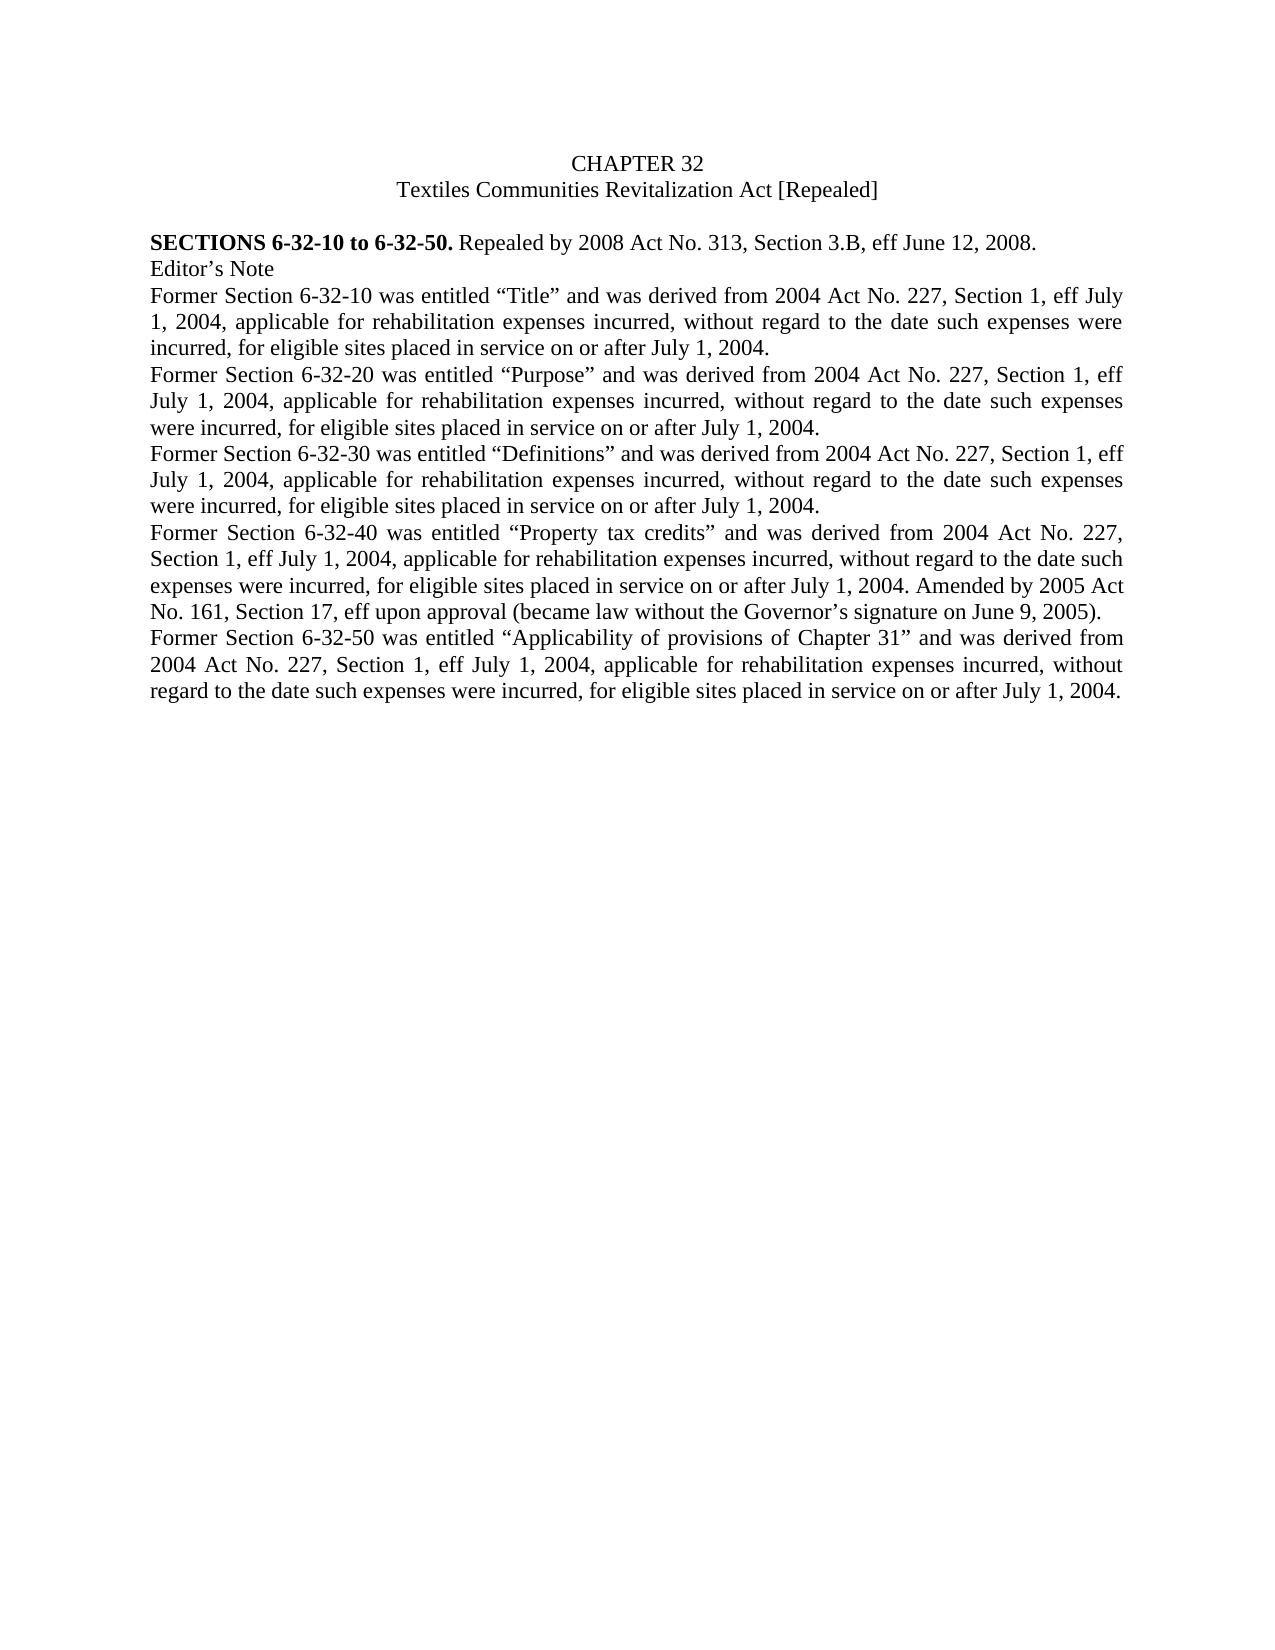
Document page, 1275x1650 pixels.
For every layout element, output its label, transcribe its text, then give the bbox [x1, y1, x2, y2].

text Former Section 6-32-50 was entitled “Applicability of provisions of Chapter 31” and was derived from 2004 Act No. 227, Section 1, eff July 1, 2004, applicable for rehabilitation expenses incurred, without regard to the date such expenses were incurred, for eligible sites placed in service on or after July 1, 2004. [150, 624, 1125, 703]
text Editor’s Note [150, 255, 1125, 282]
text Former Section 6-32-10 was entitled “Title” and was derived from 2004 Act No. 227, Section 1, eff July 1, 2004, applicable for rehabilitation expenses incurred, without regard to the date such expenses were incurred, for eligible sites placed in service on or after July 1, 2004. [150, 282, 1125, 361]
text Former Section 6-32-40 was entitled “Property tax credits” and was derived from 2004 Act No. 227, Section 1, eff July 1, 2004, applicable for rehabilitation expenses incurred, without regard to the date such expenses were incurred, for eligible sites placed in service on or after July 1, 2004. Amended by 2005 Act No. 161, Section 17, eff upon approval (became law without the Governor’s signature on June 9, 2005). [150, 519, 1125, 624]
text Former Section 6-32-30 was entitled “Definitions” and was derived from 2004 Act No. 227, Section 1, eff July 1, 2004, applicable for rehabilitation expenses incurred, without regard to the date such expenses were incurred, for eligible sites placed in service on or after July 1, 2004. [150, 440, 1125, 519]
text CHAPTER 32 [150, 150, 1125, 176]
text Former Section 6-32-20 was entitled “Purpose” and was derived from 2004 Act No. 227, Section 1, eff July 1, 2004, applicable for rehabilitation expenses incurred, without regard to the date such expenses were incurred, for eligible sites placed in service on or after July 1, 2004. [150, 361, 1125, 440]
text SECTIONS 6-32-10 to 6-32-50. Repealed by 2008 Act No. 313, Section 3.B, eff June 12, 2008. [150, 229, 1125, 255]
text Textiles Communities Revitalization Act [Repealed] [150, 176, 1125, 203]
